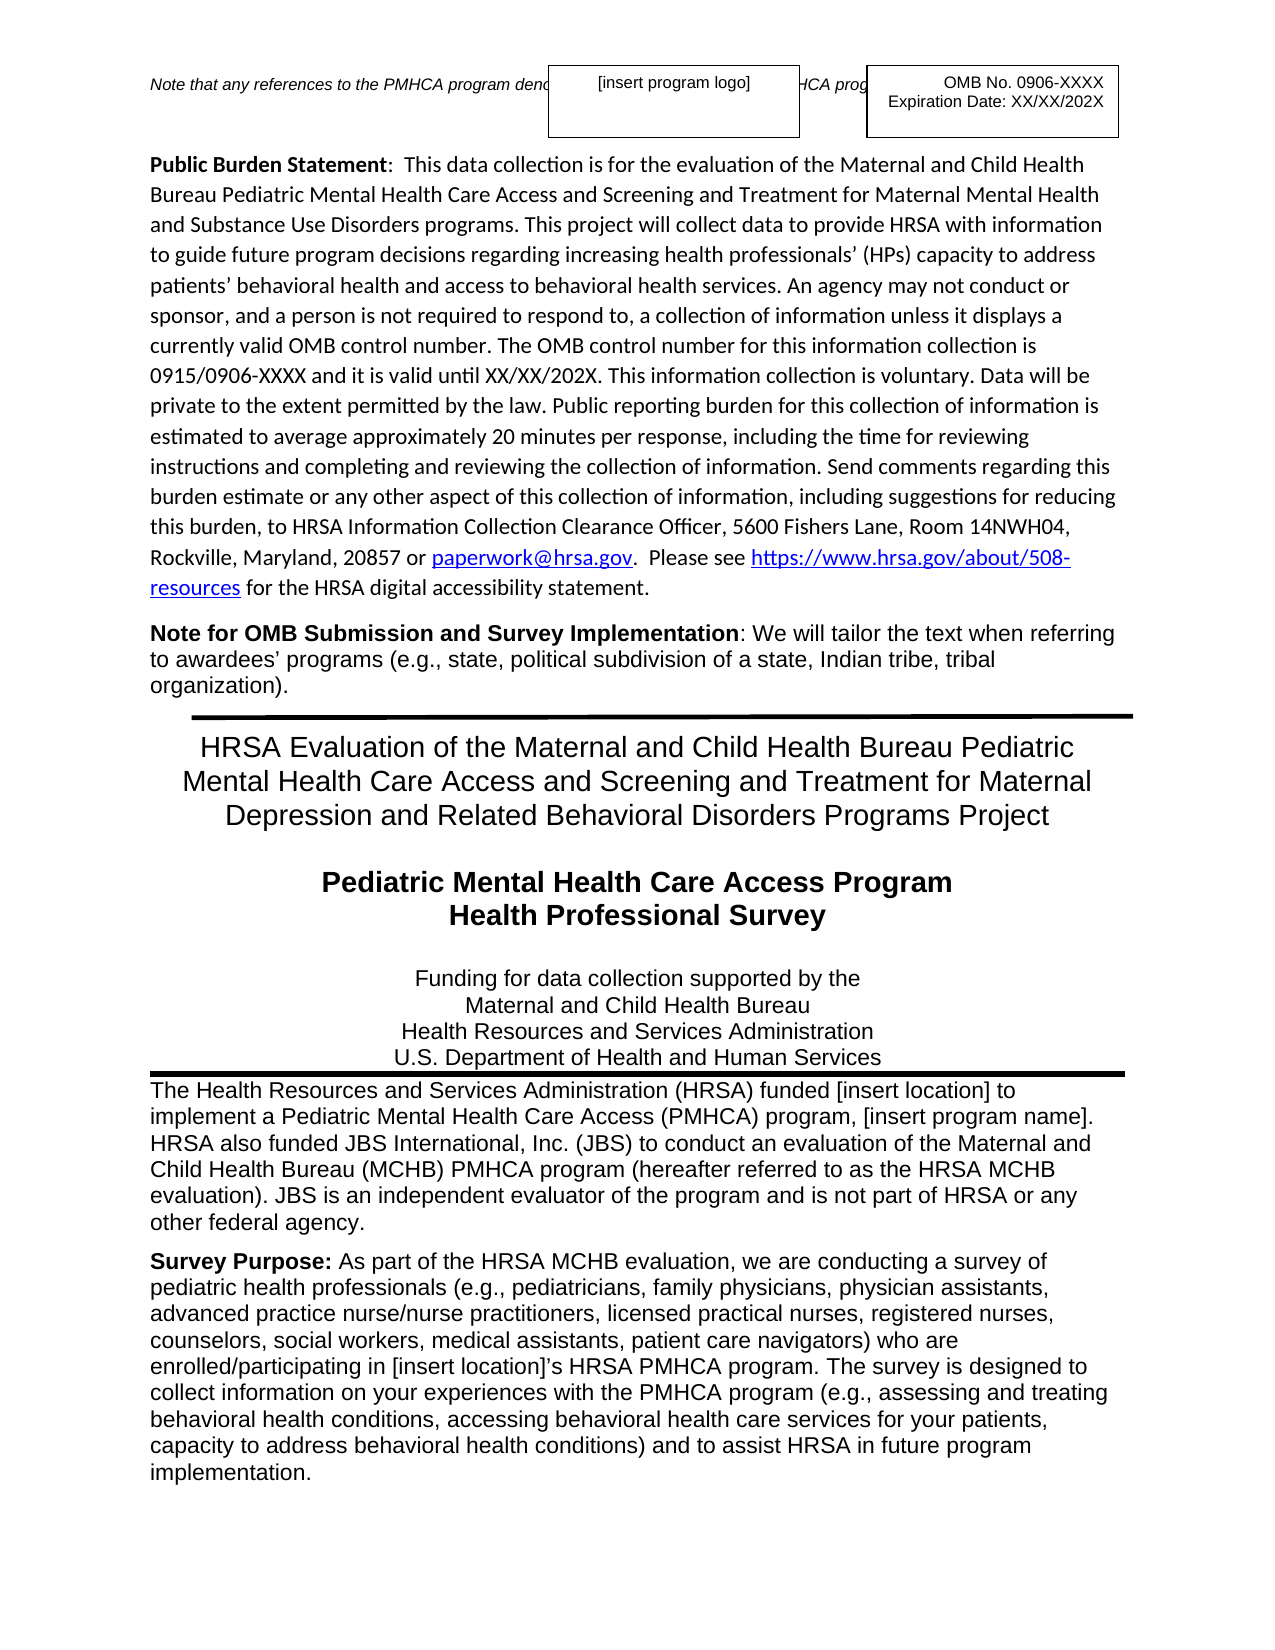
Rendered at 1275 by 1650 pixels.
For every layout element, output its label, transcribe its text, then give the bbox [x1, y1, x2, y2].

text The Health Resources and Services Administration (HRSA) funded [insert location] to implement a Pediatric Mental Health Care Access (PMHCA) program, [insert program name]. HRSA also funded JBS International, Inc. (JBS) to conduct an evaluation of the Maternal and Child Health Bureau (MCHB) PMHCA program (hereafter referred to as the HRSA MCHB evaluation). JBS is an independent evaluator of the program and is not part of HRSA or any other federal agency. [150, 1077, 1125, 1235]
text Public Burden Statement: This data collection is for the evaluation of the Maternal and Child Health Bureau Pediatric Mental Health Care Access and Screening and Treatment for Maternal Mental Health and Substance Use Disorders programs. This project will collect data to provide HRSA with information to guide future program decisions regarding increasing health professionals’ (HPs) capacity to address patients’ behavioral health and access to behavioral health services. An agency may not conduct or sponsor, and a person is not required to respond to, a collection of information unless it displays a currently valid OMB control number. The OMB control number for this information collection is 0915/0906-XXXX and it is valid until XX/XX/202X. This information collection is voluntary. Data will be private to the extent permitted by the law. Public reporting burden for this collection of information is estimated to average approximately 20 minutes per response, including the time for reviewing instructions and completing and reviewing the collection of information. Send comments regarding this burden estimate or any other aspect of this collection of information, including suggestions for reducing this burden, to HRSA Information Collection Clearance Officer, 5600 Fishers Lane, Room 14NWH04, Rockville, Maryland, 20857 or paperwork@hrsa.gov. Please see https://www.hrsa.gov/about/508-resources for the HRSA digital accessibility statement. [150, 150, 1125, 601]
table_header HRSA Evaluation of the Maternal and Child Health Bureau Pediatric Mental Health Care Access and Screening and Treatment for Maternal Depression and Related Behavioral Disorders Programs Project Pediatric Mental Health Care Access Program Health Professional Survey Funding for data collection supported by the Maternal and Child Health Bureau Health Resources and Services Administration U.S. Department of Health and Human Services [150, 711, 1125, 1071]
text Note for OMB Submission and Survey Implementation: We will tailor the text when referring to awardees’ programs (e.g., state, political subdivision of a state, Indian tribe, tribal organization). [150, 620, 1125, 699]
text Survey Purpose: As part of the HRSA MCHB evaluation, we are conducting a survey of pediatric health professionals (e.g., pediatricians, family physicians, physician assistants, advanced practice nurse/nurse practitioners, licensed practical nurses, registered nurses, counselors, social workers, medical assistants, patient care navigators) who are enrolled/participating in [insert location]’s HRSA PMHCA program. The survey is designed to collect information on your experiences with the PMHCA program (e.g., assessing and treating behavioral health conditions, accessing behavioral health care services for your patients, capacity to address behavioral health conditions) and to assist HRSA in future program implementation. [150, 1248, 1125, 1485]
